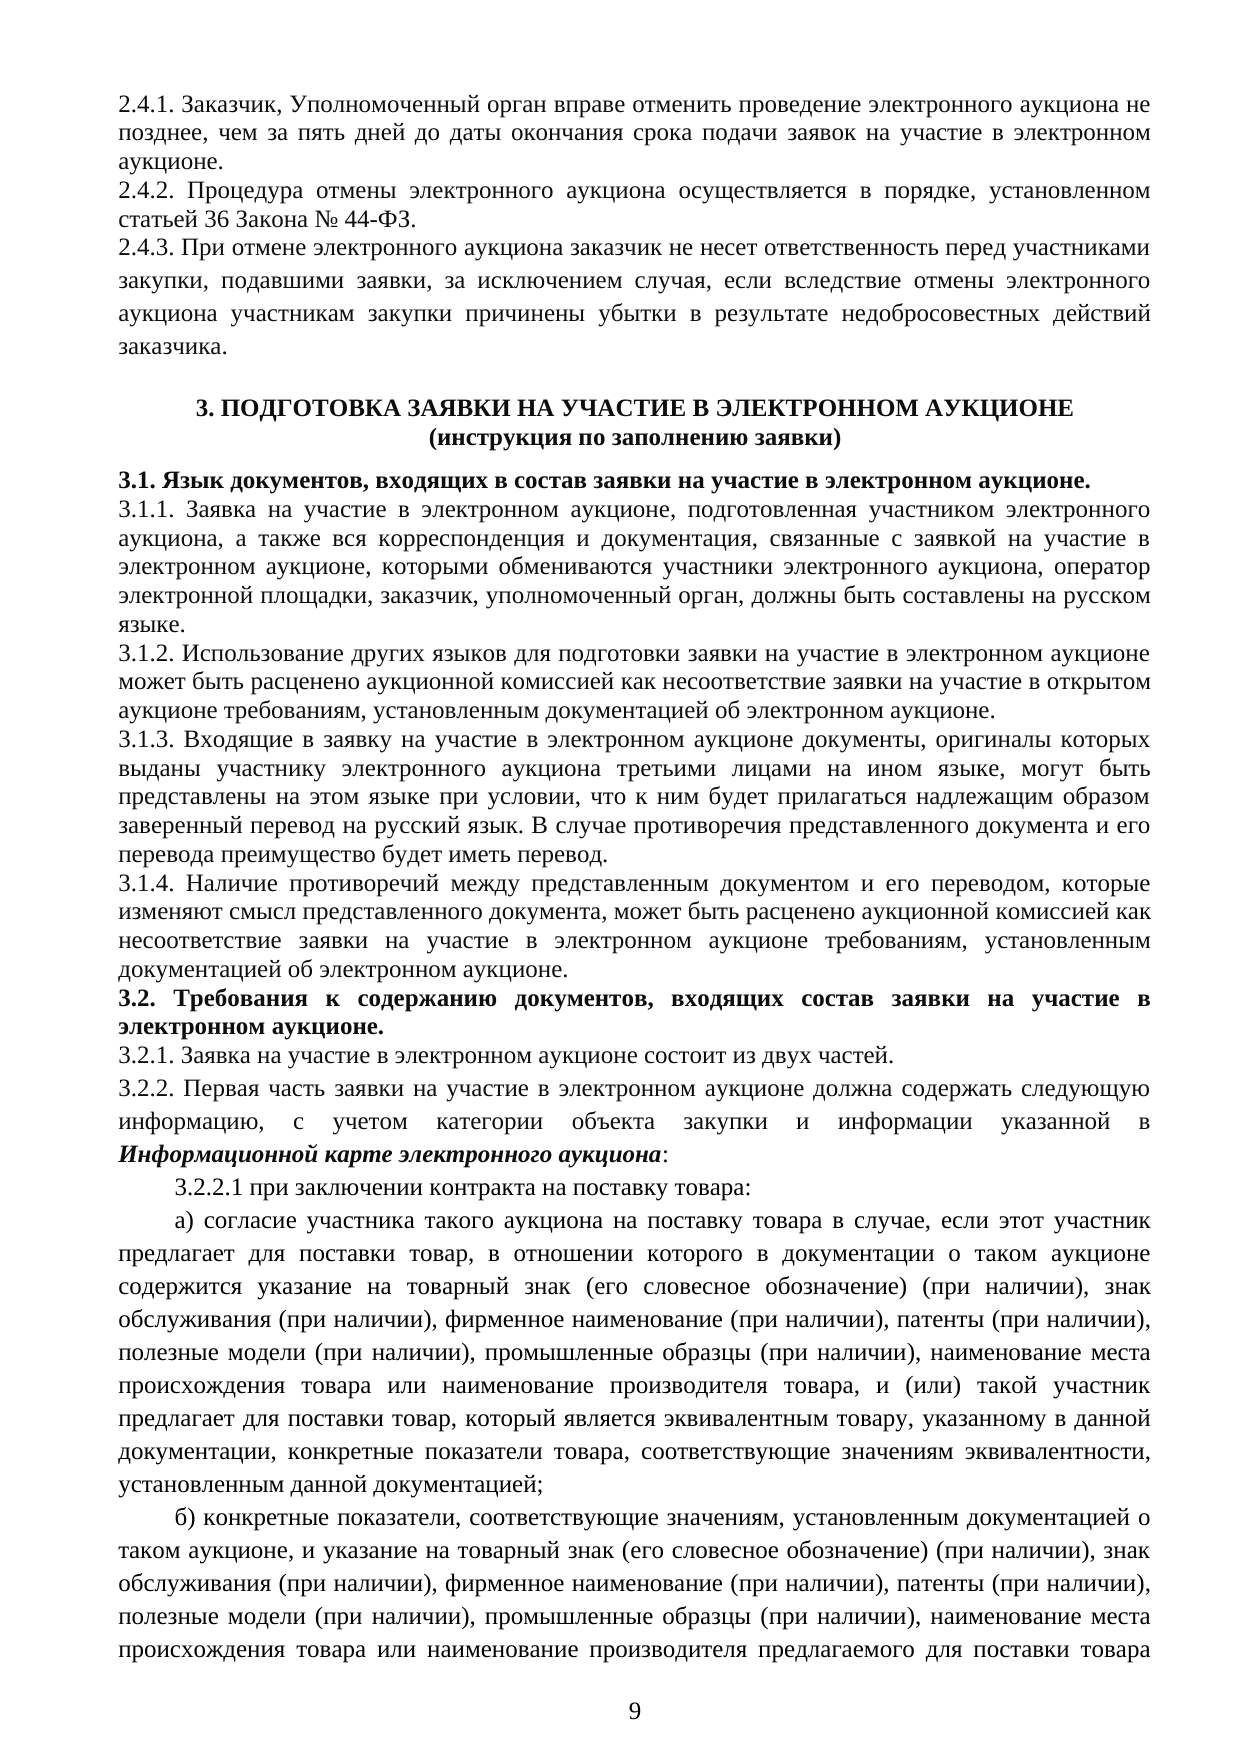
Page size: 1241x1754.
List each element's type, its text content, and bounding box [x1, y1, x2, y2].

text 3.2.2.1 при заключении контракта на поставку товара: [118, 1172, 1152, 1201]
text 3.1.4. Наличие противоречий между представленным документом и его переводом, которые изменяют смысл представленного документа, может быть расценено аукционной комиссией как несоответствие заявки на участие в электронном аукционе требованиям, установленным документацией об электронном аукционе. [118, 868, 1152, 983]
text 3.1.2. Использование других языков для подготовки заявки на участие в электронном аукционе может быть расценено аукционной комиссией как несоответствие заявки на участие в открытом аукционе требованиям, установленным документацией об электронном аукционе. [118, 638, 1152, 724]
text 2.4.1. Заказчик, Уполномоченный орган вправе отменить проведение электронного аукциона не позднее, чем за пять дней до даты окончания срока подачи заявок на участие в электронном аукционе. [118, 89, 1152, 175]
text (инструкция по заполнению заявки) [118, 422, 1152, 451]
text а) согласие участника такого аукциона на поставку товара в случае, если этот участник предлагает для поставки товар, в отношении которого в документации о таком аукционе содержится указание на товарный знак (его словесное обозначение) (при наличии), знак обслуживания (при наличии), фирменное наименование (при наличии), патенты (при наличии), полезные модели (при наличии), промышленные образцы (при наличии), наименование места происхождения товара или наименование производителя товара, и (или) такой участник предлагает для поставки товар, который является эквивалентным товару, указанному в данной документации, конкретные показатели товара, соответствующие значениям эквивалентности, установленным данной документацией; [118, 1205, 1152, 1498]
text 3. ПОДГОТОВКА ЗАЯВКИ НА УЧАСТИЕ В ЭЛЕКТРОННОМ АУКЦИОНЕ [118, 393, 1152, 422]
text 2.4.2. Процедура отмены электронного аукциона осуществляется в порядке, установленном статьей 36 Закона № 44-ФЗ. [118, 175, 1152, 232]
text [118, 1502, 1152, 1663]
text 3.1. Язык документов, входящих в состав заявки на участие в электронном аукционе. [118, 465, 1152, 494]
text 3.2. Требования к содержанию документов, входящих состав заявки на участие в электронном аукционе. [118, 983, 1152, 1040]
text 3.1.1. Заявка на участие в электронном аукционе, подготовленная участником электронного аукциона, а также вся корреспонденция и документация, связанные с заявкой на участие в электронном аукционе, которыми обмениваются участники электронного аукциона, оператор электронной площадки, заказчик, уполномоченный орган, должны быть составлены на русском языке. [118, 494, 1152, 638]
text 3.2.1. Заявка на участие в электронном аукционе состоит из двух частей. [118, 1040, 1152, 1069]
text 3.1.3. Входящие в заявку на участие в электронном аукционе документы, оригиналы которых выданы участнику электронного аукциона третьими лицами на ином языке, могут быть представлены на этом языке при условии, что к ним будет прилагаться надлежащим образом заверенный перевод на русский язык. В случае противоречия представленного документа и его перевода преимущество будет иметь перевод. [118, 724, 1152, 868]
text 2.4.3. При отмене электронного аукциона заказчик не несет ответственность перед участниками закупки, подавшими заявки, за исключением случая, если вследствие отмены электронного аукциона участникам закупки причинены убытки в результате недобросовестных действий заказчика. [118, 232, 1152, 360]
text 3.2.2. Первая часть заявки на участие в электронном аукционе должна содержать следующую информацию, с учетом категории объекта закупки и информации указанной в Информационной карте электронного аукциона: [118, 1073, 1152, 1168]
